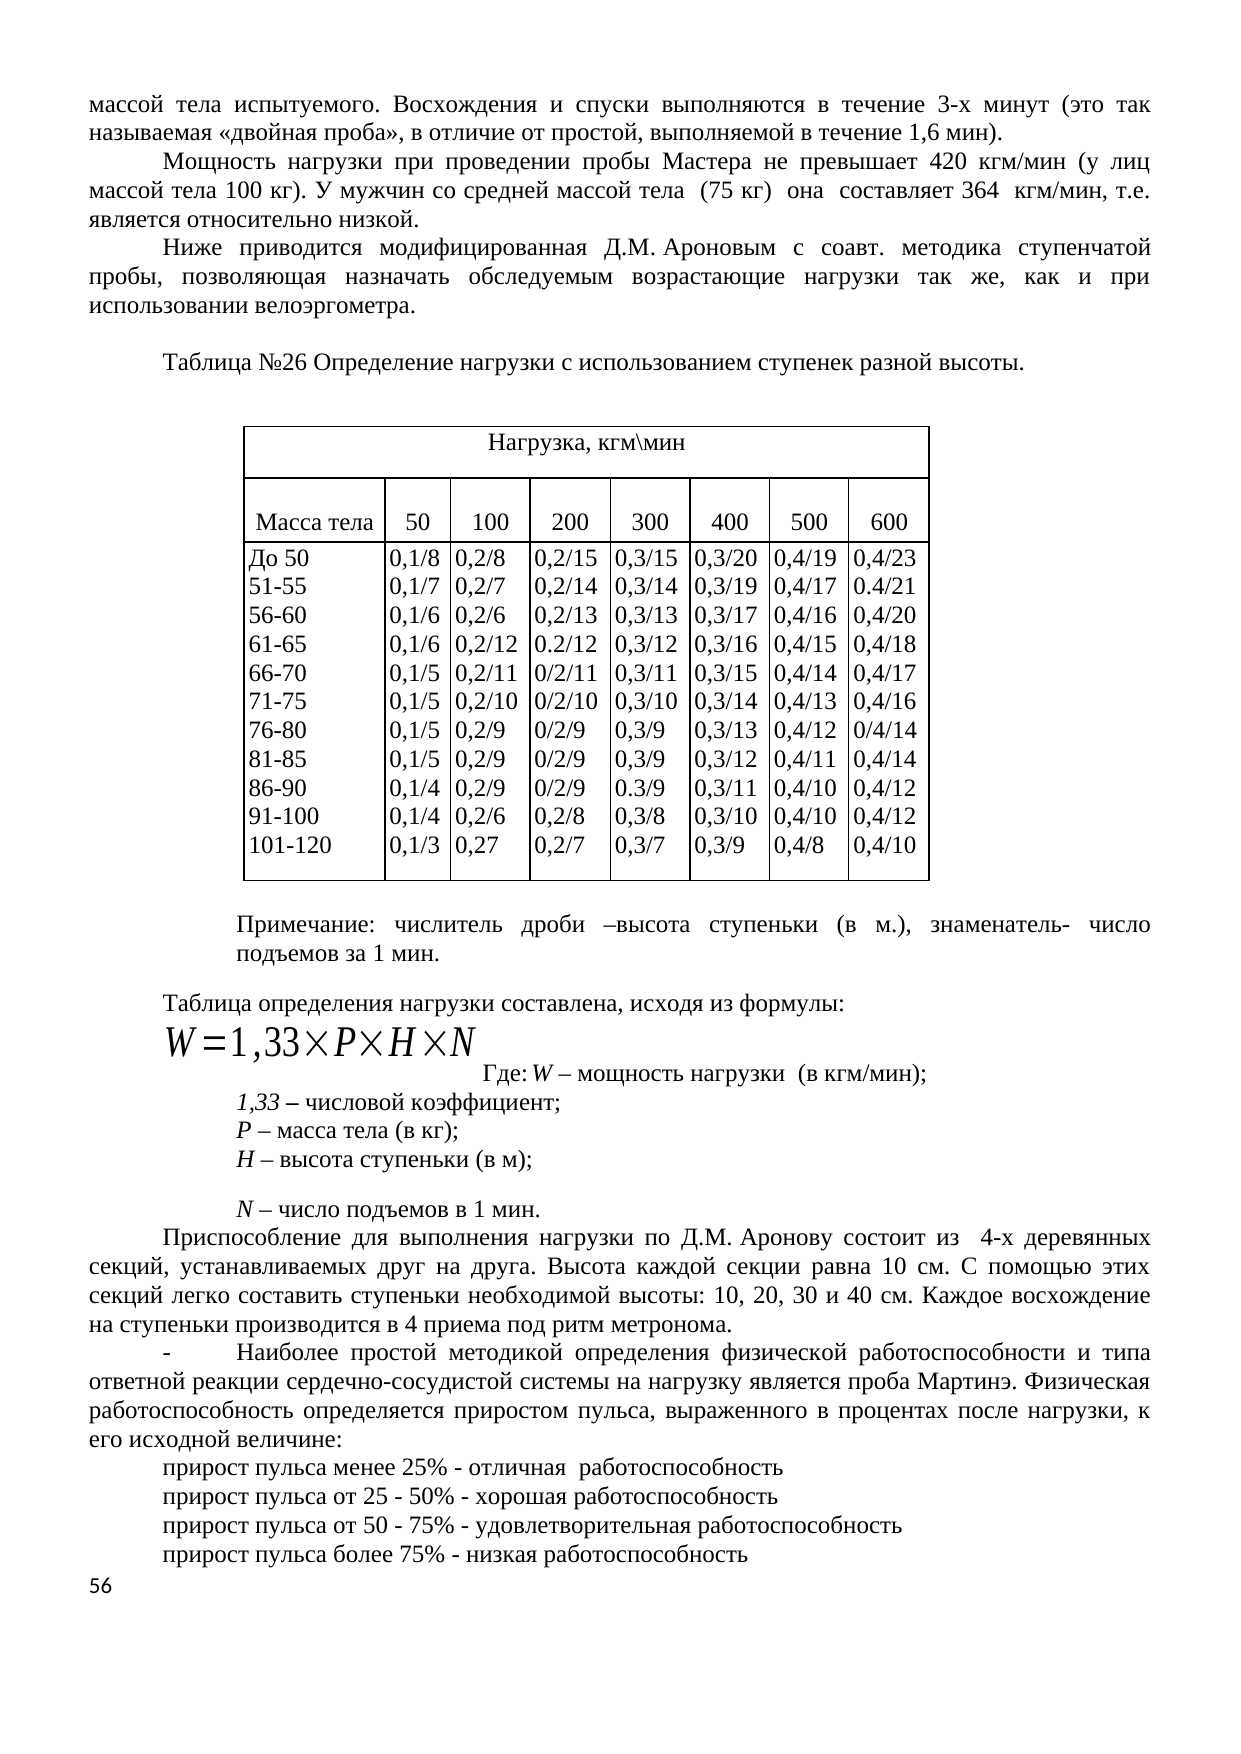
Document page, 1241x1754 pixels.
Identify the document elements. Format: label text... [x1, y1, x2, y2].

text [89, 89, 1152, 146]
text Приспособление для выполнения нагрузки по Д.М. Аронову состоит из 4-х деревянных секций, устанавливаемых друг на друга. Высота каждой секции равна . С помощью этих секций легко составить ступеньки необходимой высоты: 10, 20, 30 и . Каждое восхождение на ступеньки производится в 4 приема под ритм метронома. [89, 1222, 1152, 1337]
text Таблица №26 Определение нагрузки с использованием ступенек разной высоты. [89, 347, 1152, 376]
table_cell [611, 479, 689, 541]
text Таблица определения нагрузки составлена, исходя из формулы: [89, 988, 1152, 1017]
text Мощность нагрузки при проведении пробы Мастера не превышает 420 кгм/мин (у лиц массой тела ). У мужчин со средней массой тела () она составляет 364 кгм/мин, т.е. является относительно низкой. [89, 146, 1152, 232]
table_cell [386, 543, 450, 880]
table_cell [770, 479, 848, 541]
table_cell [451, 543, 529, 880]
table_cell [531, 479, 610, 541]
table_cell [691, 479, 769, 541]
text прирост пульса менее 25% - отличная работоспособность [89, 1452, 1152, 1481]
text прирост пульса от 25 - 50% - хорошая работоспособность [89, 1481, 1152, 1510]
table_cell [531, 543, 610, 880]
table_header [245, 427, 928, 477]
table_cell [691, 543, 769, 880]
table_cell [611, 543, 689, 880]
text N – число подъемов в 1 мин. [162, 1194, 1152, 1222]
text прирост пульса от 50 - 75% - удовлетворительная работоспособность [89, 1510, 1152, 1539]
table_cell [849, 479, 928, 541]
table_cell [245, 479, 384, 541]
text Ниже приводится модифицированная Д.М. Ароновым с соавт. методика ступенчатой пробы, позволяющая назначать обследуемым возрастающие нагрузки так же, как и при использовании велоэргометра. [89, 232, 1152, 319]
text H – высота ступеньки (в м); [162, 1144, 1152, 1173]
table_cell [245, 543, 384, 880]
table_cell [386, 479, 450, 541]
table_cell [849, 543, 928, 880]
text Где: W – мощность нагрузки (в кгм/мин); [162, 1058, 1152, 1087]
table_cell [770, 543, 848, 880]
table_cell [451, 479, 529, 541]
text 1,33 – числовой коэффициент; [162, 1087, 1152, 1115]
text прирост пульса более 75% - низкая работоспособность [89, 1539, 1152, 1567]
text P – масса тела (в кг); [162, 1115, 1152, 1144]
text Примечание: числитель дроби –высота ступеньки (в м.), знаменатель- число подъемов за 1 мин. [236, 909, 1152, 967]
list Наиболее простой методикой определения физической работоспособности и типа ответной реакции сердечно-сосудистой системы на нагрузку является проба Мартинэ. Физическая работоспособность определяется приростом пульса, выраженного в процентах после нагрузки, к его исходной величине: [89, 1337, 1152, 1452]
